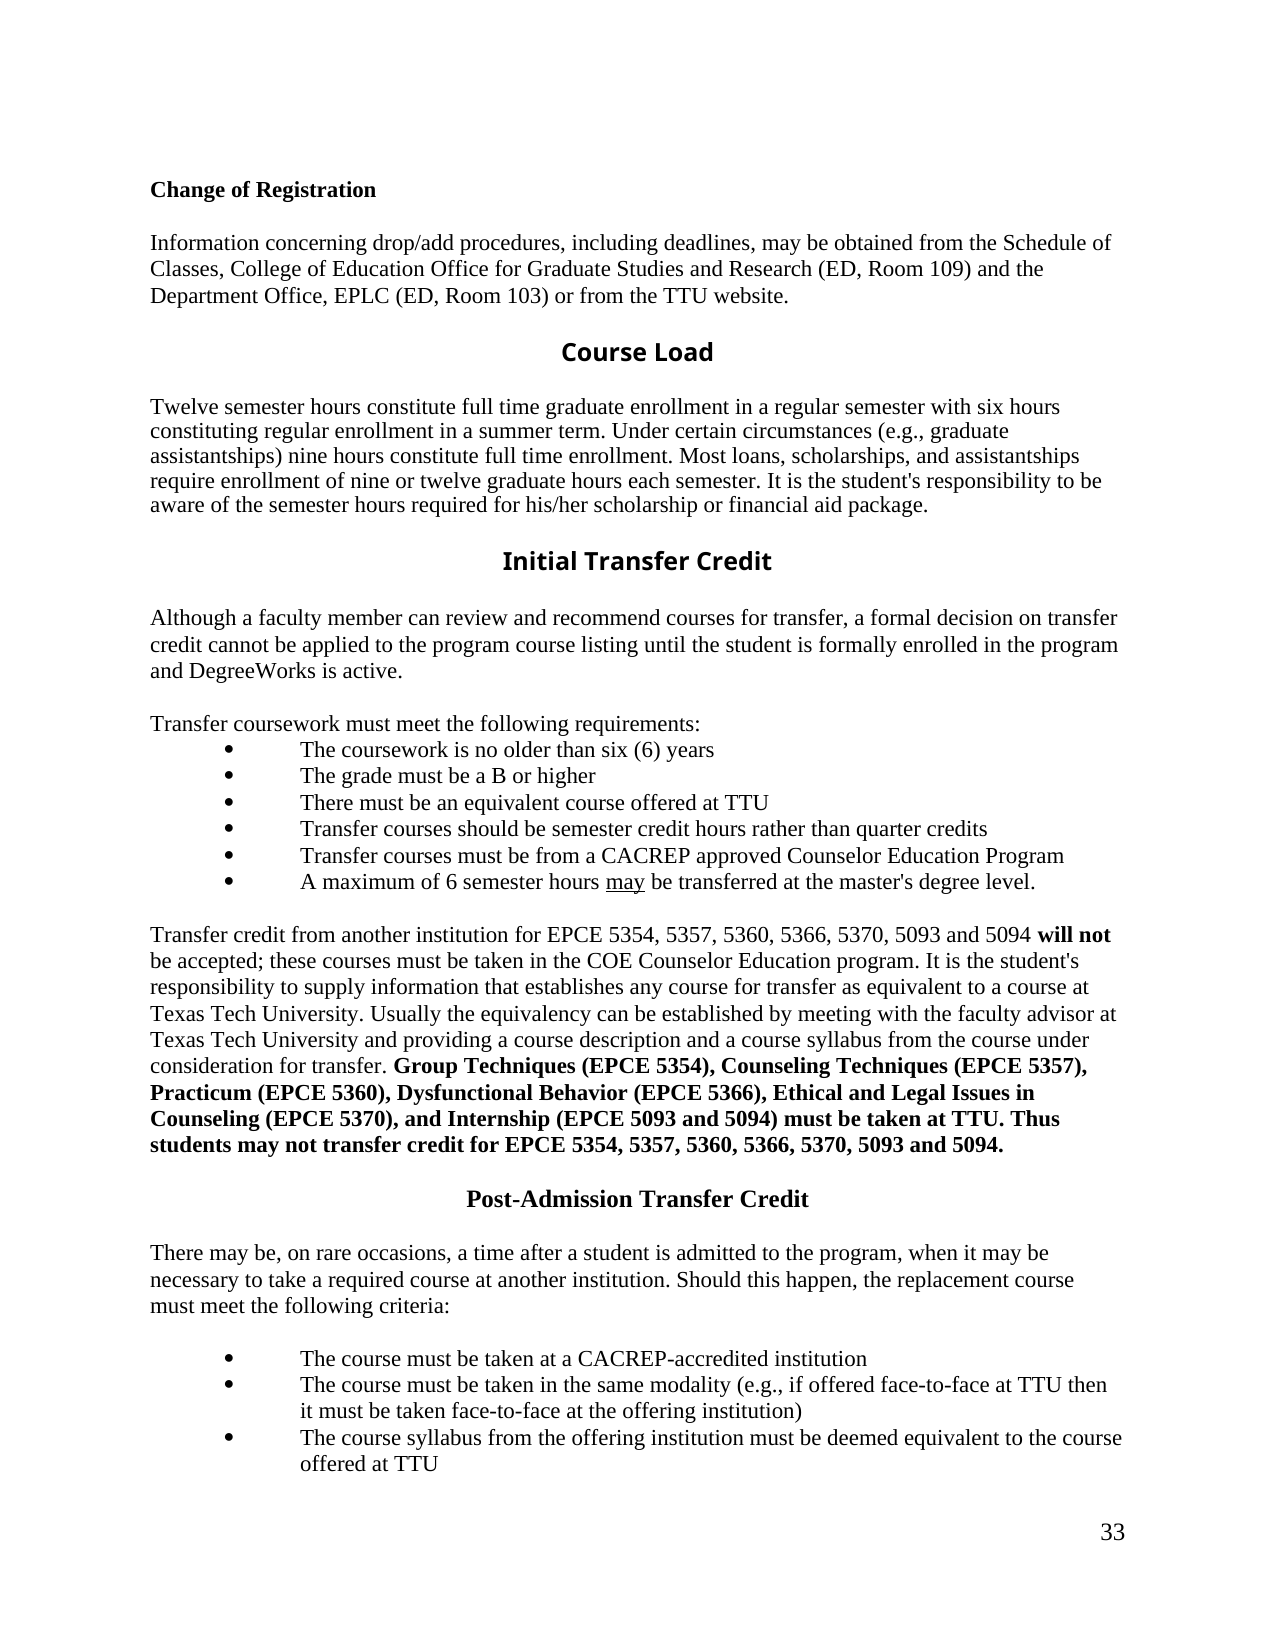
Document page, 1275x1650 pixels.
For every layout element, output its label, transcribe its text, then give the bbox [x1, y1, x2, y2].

list The course syllabus from the offering institution must be deemed equivalent to the course offered at TTU [225, 1424, 1125, 1477]
list Transfer courses should be semester credit hours rather than quarter credits [225, 815, 1125, 842]
text Twelve semester hours constitute full time graduate enrollment in a regular semester with six hours constituting regular enrollment in a summer term. Under certain circumstances (e.g., graduate assistantships) nine hours constitute full time enrollment. Most loans, scholarships, and assistantships require enrollment of nine or twelve graduate hours each semester. It is the student's responsibility to be aware of the semester hours required for his/her scholarship or financial aid package. [150, 395, 1125, 518]
list A maximum of 6 semester hours may be transferred at the master's degree level. [225, 868, 1125, 894]
list There must be an equivalent course offered at TTU [225, 789, 1125, 815]
text Information concerning drop/add procedures, including deadlines, may be obtained from the Schedule of Classes, College of Education Office for Graduate Studies and Research (ED, Room 109) and the Department Office, EPLC (ED, Room 103) or from the TTU website. [150, 229, 1125, 308]
text There may be, on rare occasions, a time after a student is admitted to the program, when it may be necessary to take a required course at another institution. Should this happen, the replacement course must meet the following criteria: [150, 1239, 1125, 1318]
list The course must be taken in the same modality (e.g., if offered face-to-face at TTU then it must be taken face-to-face at the offering institution) [225, 1371, 1125, 1424]
subtitle Course Load [150, 334, 1125, 368]
list The course must be taken at a CACREP-accredited institution [225, 1345, 1125, 1371]
text Although a faculty member can review and recommend courses for transfer, a formal decision on transfer credit cannot be applied to the program course listing until the student is formally enrolled in the program and DegreeWorks is active. [150, 604, 1125, 683]
text Change of Registration [150, 176, 1125, 203]
list Transfer courses must be from a CACREP approved Counselor Education Program [225, 842, 1125, 868]
subtitle Initial Transfer Credit [150, 544, 1125, 578]
text Post-Admission Transfer Credit [150, 1184, 1125, 1213]
list The grade must be a B or higher [225, 763, 1125, 789]
list The coursework is no older than six (6) years [225, 736, 1125, 763]
text Transfer coursework must meet the following requirements: [150, 710, 1125, 736]
text Transfer credit from another institution for EPCE 5354, 5357, 5360, 5366, 5370, 5093 and 5094 will not be accepted; these courses must be taken in the COE Counselor Education program. It is the student's responsibility to supply information that establishes any course for transfer as equivalent to a course at Texas Tech University. Usually the equivalency can be established by meeting with the faculty advisor at Texas Tech University and providing a course description and a course syllabus from the course under consideration for transfer. Group Techniques (EPCE 5354), Counseling Techniques (EPCE 5357), Practicum (EPCE 5360), Dysfunctional Behavior (EPCE 5366), Ethical and Legal Issues in Counseling (EPCE 5370), and Internship (EPCE 5093 and 5094) must be taken at TTU. Thus students may not transfer credit for EPCE 5354, 5357, 5360, 5366, 5370, 5093 and 5094. [150, 921, 1125, 1158]
